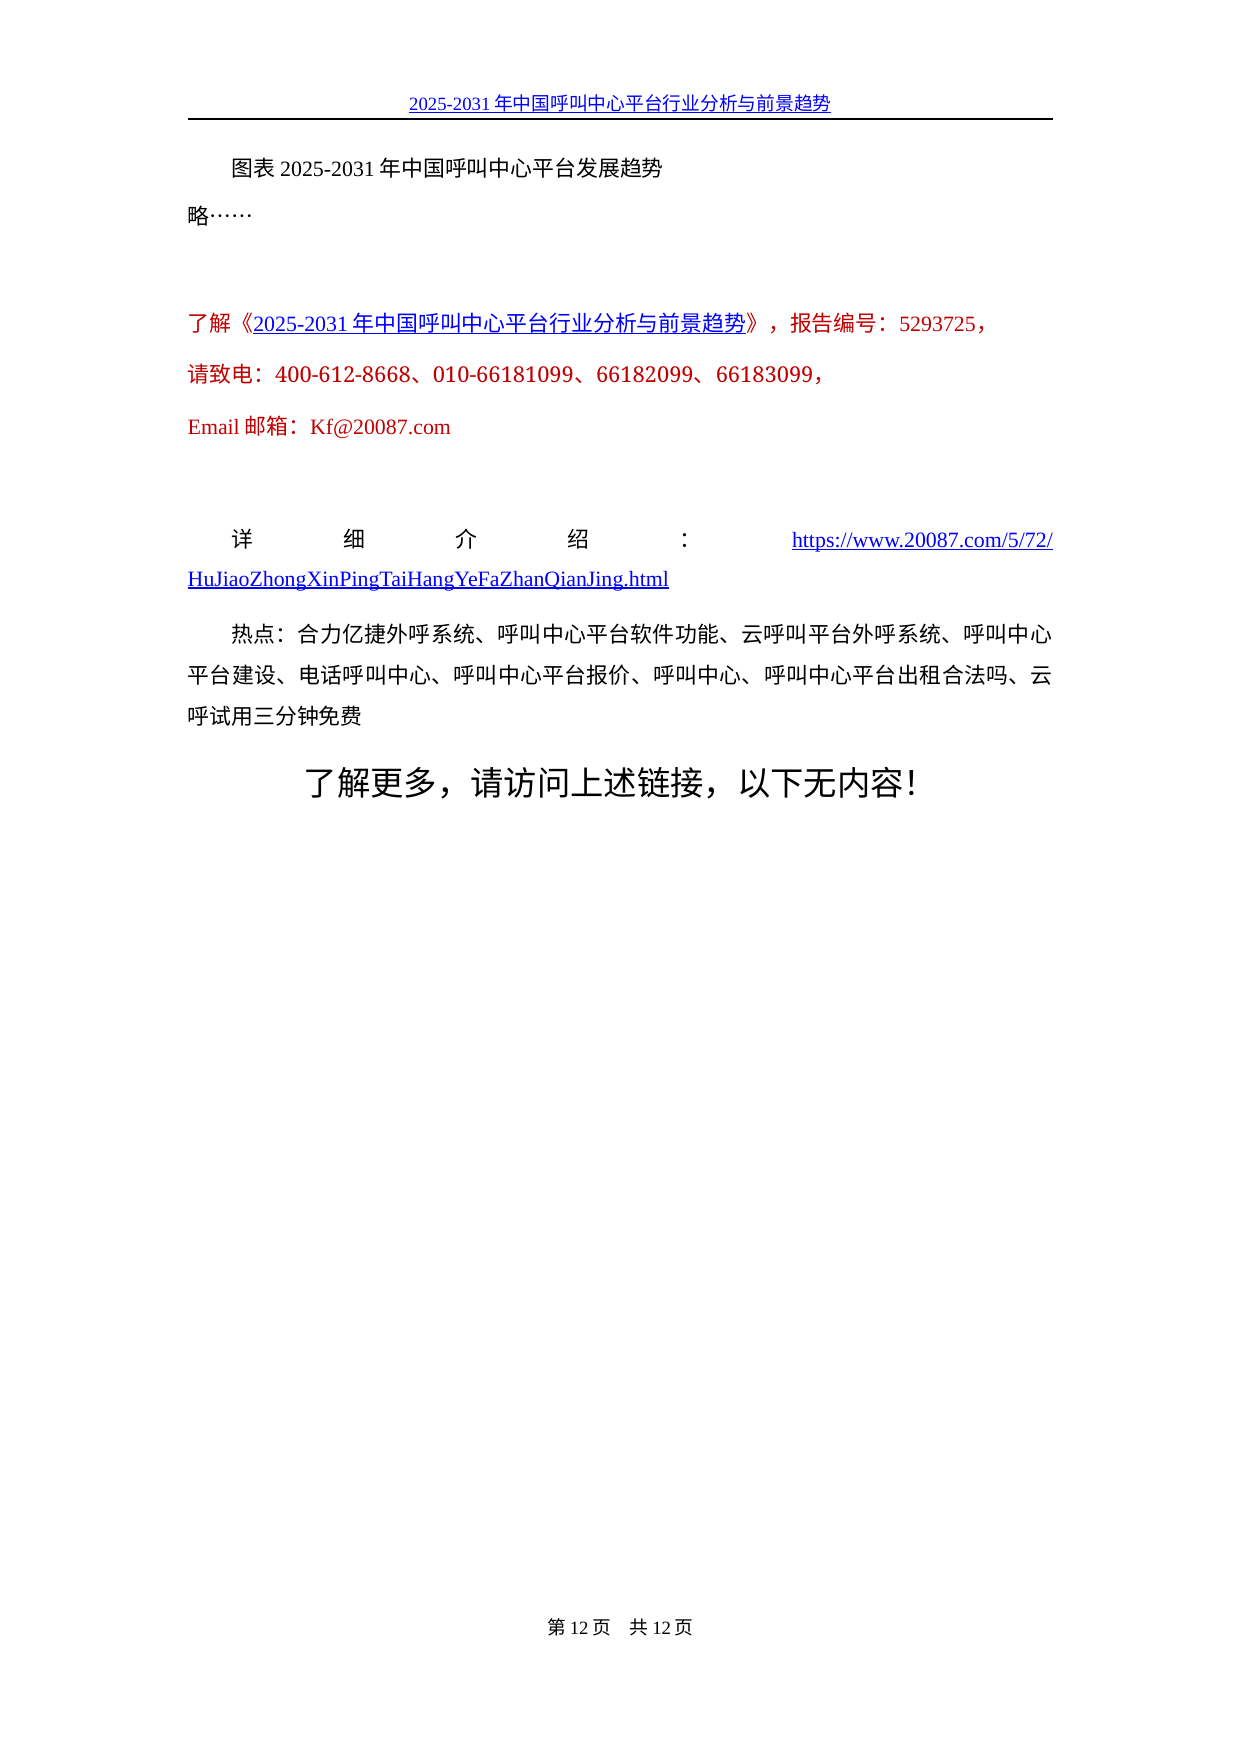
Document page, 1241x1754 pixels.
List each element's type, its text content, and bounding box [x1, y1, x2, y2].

text 热点：合力亿捷外呼系统、呼叫中心平台软件功能、云呼叫平台外呼系统、呼叫中心平台建设、电话呼叫中心、呼叫中心平台报价、呼叫中心、呼叫中心平台出租合法吗、云呼试用三分钟免费 [187, 617, 1053, 731]
text 请致电：400-612-8668、010-66181099、66182099、66183099， [187, 357, 1053, 389]
text 详细介绍：https://www.20087.com/5/72/HuJiaoZhongXinPingTaiHangYeFaZhanQianJing.html [187, 521, 1053, 594]
text 了解《2025-2031年中国呼叫中心平台行业分析与前景趋势》，报告编号：5293725， [187, 305, 1053, 338]
title 了解更多，请访问上述链接，以下无内容！ [187, 748, 1053, 813]
text Email邮箱：Kf@20087.com [187, 408, 1053, 441]
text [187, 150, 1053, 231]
